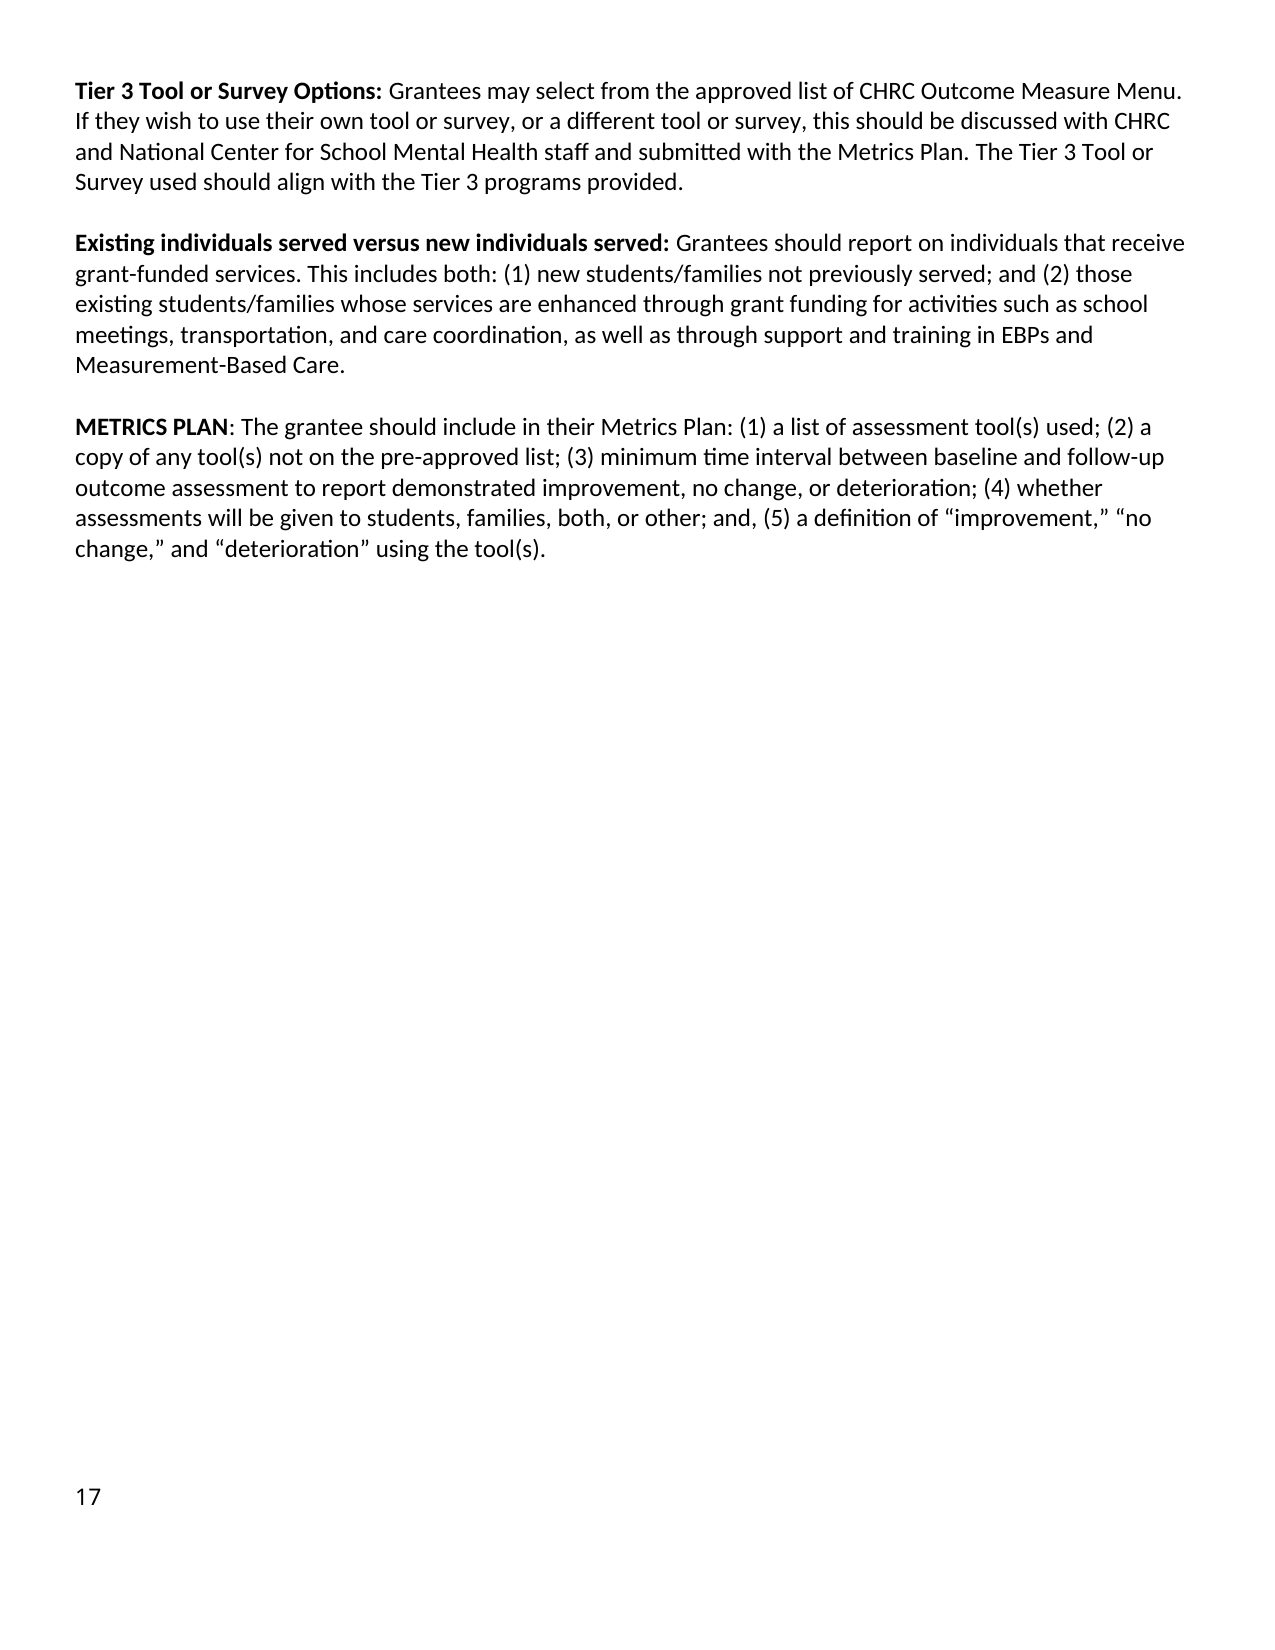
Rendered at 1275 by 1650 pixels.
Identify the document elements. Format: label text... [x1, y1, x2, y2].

text METRICS PLAN: The grantee should include in their Metrics Plan: (1) a list of assessment tool(s) used; (2) a copy of any tool(s) not on the pre-approved list; (3) minimum time interval between baseline and follow-up outcome assessment to report demonstrated improvement, no change, or deterioration; (4) whether assessments will be given to students, families, both, or other; and, (5) a definition of “improvement,” “no change,” and “deterioration” using the tool(s). [75, 411, 1200, 563]
text Tier 3 Tool or Survey Options: Grantees may select from the approved list of CHRC Outcome Measure Menu. If they wish to use their own tool or survey, or a different tool or survey, this should be discussed with CHRC and National Center for School Mental Health staff and submitted with the Metrics Plan. The Tier 3 Tool or Survey used should align with the Tier 3 programs provided. [75, 75, 1200, 197]
text Existing individuals served versus new individuals served: Grantees should report on individuals that receive grant-funded services. This includes both: (1) new students/families not previously served; and (2) those existing students/families whose services are enhanced through grant funding for activities such as school meetings, transportation, and care coordination, as well as through support and training in EBPs and Measurement-Based Care. [75, 228, 1200, 380]
